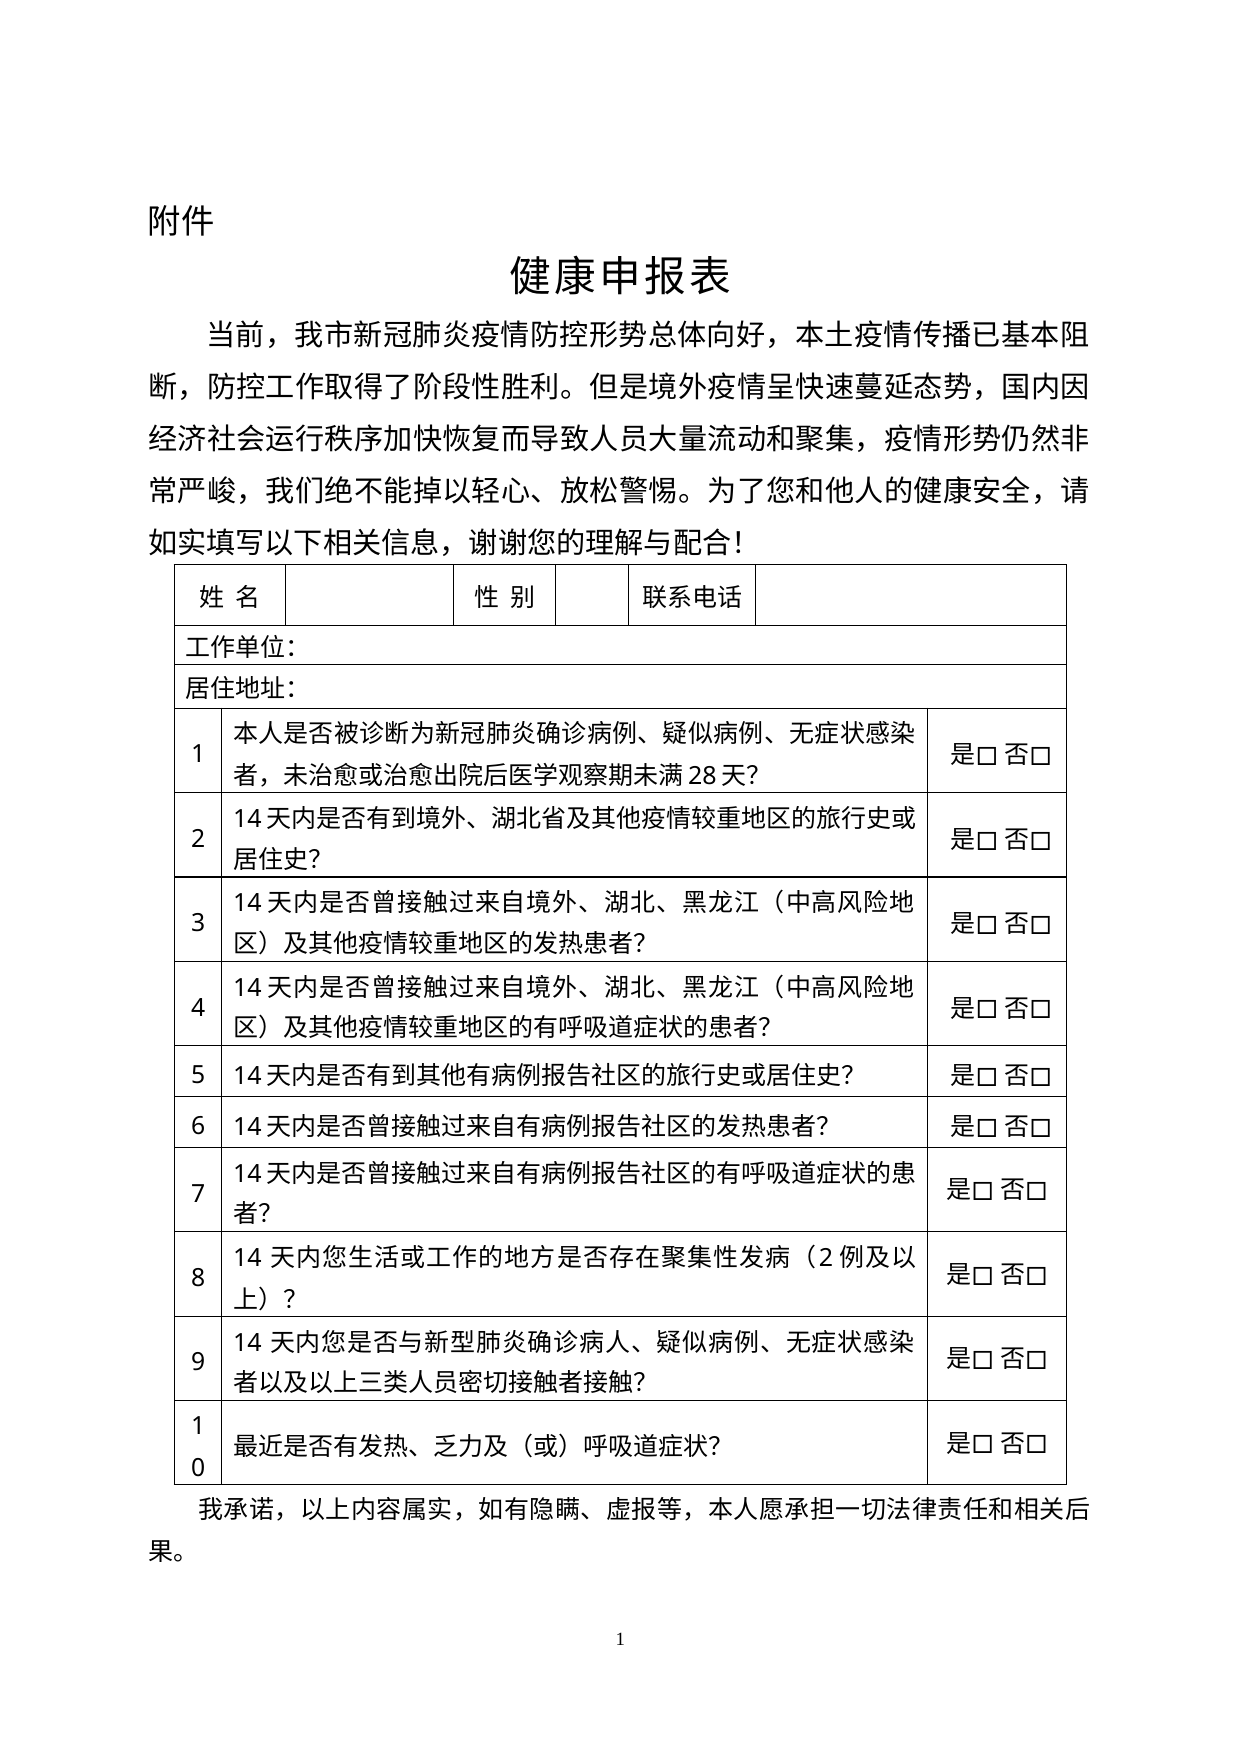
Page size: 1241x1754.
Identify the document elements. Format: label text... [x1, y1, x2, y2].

table_cell 是 否 [928, 1046, 1066, 1096]
table_cell 14 天内您生活或工作的地方是否存在聚集性发病（2例及以上）？ [222, 1232, 927, 1316]
table_header [556, 565, 628, 624]
table_cell 是 否 [928, 1148, 1066, 1231]
table_cell 最近是否有发热、乏力及（或）呼吸道症状？ [222, 1401, 927, 1484]
table_cell 5 [175, 1046, 221, 1096]
table_cell 1 [175, 709, 221, 792]
table_cell 是 否 [928, 709, 1066, 792]
table_cell 本人是否被诊断为新冠肺炎确诊病例、疑似病例、无症状感染者，未治愈或治愈出院后医学观察期未满28天？ [222, 709, 927, 792]
table_cell 是 否 [928, 793, 1066, 876]
table_cell 14天内是否曾接触过来自有病例报告社区的有呼吸道症状的患者？ [222, 1148, 927, 1231]
table_cell 是 否 [928, 1317, 1066, 1400]
table_cell 是 否 [928, 1232, 1066, 1316]
text 健康申报表 [148, 243, 1092, 304]
table_cell 10 [175, 1401, 221, 1484]
table_header 联系电话 [629, 565, 755, 624]
table_cell 14天内是否曾接触过来自有病例报告社区的发热患者？ [222, 1097, 927, 1147]
table_cell 14天内是否曾接触过来自境外、湖北、黑龙江（中高风险地区）及其他疫情较重地区的有呼吸道症状的患者？ [222, 962, 927, 1045]
table_cell 14 天内您是否与新型肺炎确诊病人、疑似病例、无症状感染者以及以上三类人员密切接触者接触？ [222, 1317, 927, 1400]
table_cell 9 [175, 1317, 221, 1400]
table_cell 6 [175, 1097, 221, 1147]
table_cell 14天内是否曾接触过来自境外、湖北、黑龙江（中高风险地区）及其他疫情较重地区的发热患者？ [222, 878, 927, 961]
table_header [286, 565, 453, 624]
table_cell 居住地址： [175, 665, 1066, 708]
table_cell 14天内是否有到境外、湖北省及其他疫情较重地区的旅行史或居住史？ [222, 793, 927, 876]
table_cell 是 否 [928, 878, 1066, 961]
table_cell 是 否 [928, 1401, 1066, 1484]
table_header [756, 565, 1066, 624]
table_cell 8 [175, 1232, 221, 1316]
table_header 性 别 [454, 565, 555, 624]
text 当前，我市新冠肺炎疫情防控形势总体向好，本土疫情传播已基本阻断，防控工作取得了阶段性胜利。但是境外疫情呈快速蔓延态势，国内因经济社会运行秩序加快恢复而导致人员大量流动和聚集，疫情形势仍然非常严峻，我们绝不能掉以轻心、放松警惕。为了您和他人的健康安全，请如实填写以下相关信息，谢谢您的理解与配合！ [148, 304, 1092, 564]
table_cell 14天内是否有到其他有病例报告社区的旅行史或居住史？ [222, 1046, 927, 1096]
table_header 姓 名 [175, 565, 285, 624]
text 附件 [148, 195, 1092, 243]
table_cell 是 否 [928, 1097, 1066, 1147]
table_cell 是 否 [928, 962, 1066, 1045]
table_cell 2 [175, 793, 221, 876]
table_cell 3 [175, 878, 221, 961]
table_cell 7 [175, 1148, 221, 1231]
table_cell 工作单位： [175, 626, 1066, 663]
table_cell 4 [175, 962, 221, 1045]
text 我承诺，以上内容属实，如有隐瞒、虚报等，本人愿承担一切法律责任和相关后果。 [148, 1485, 1092, 1569]
